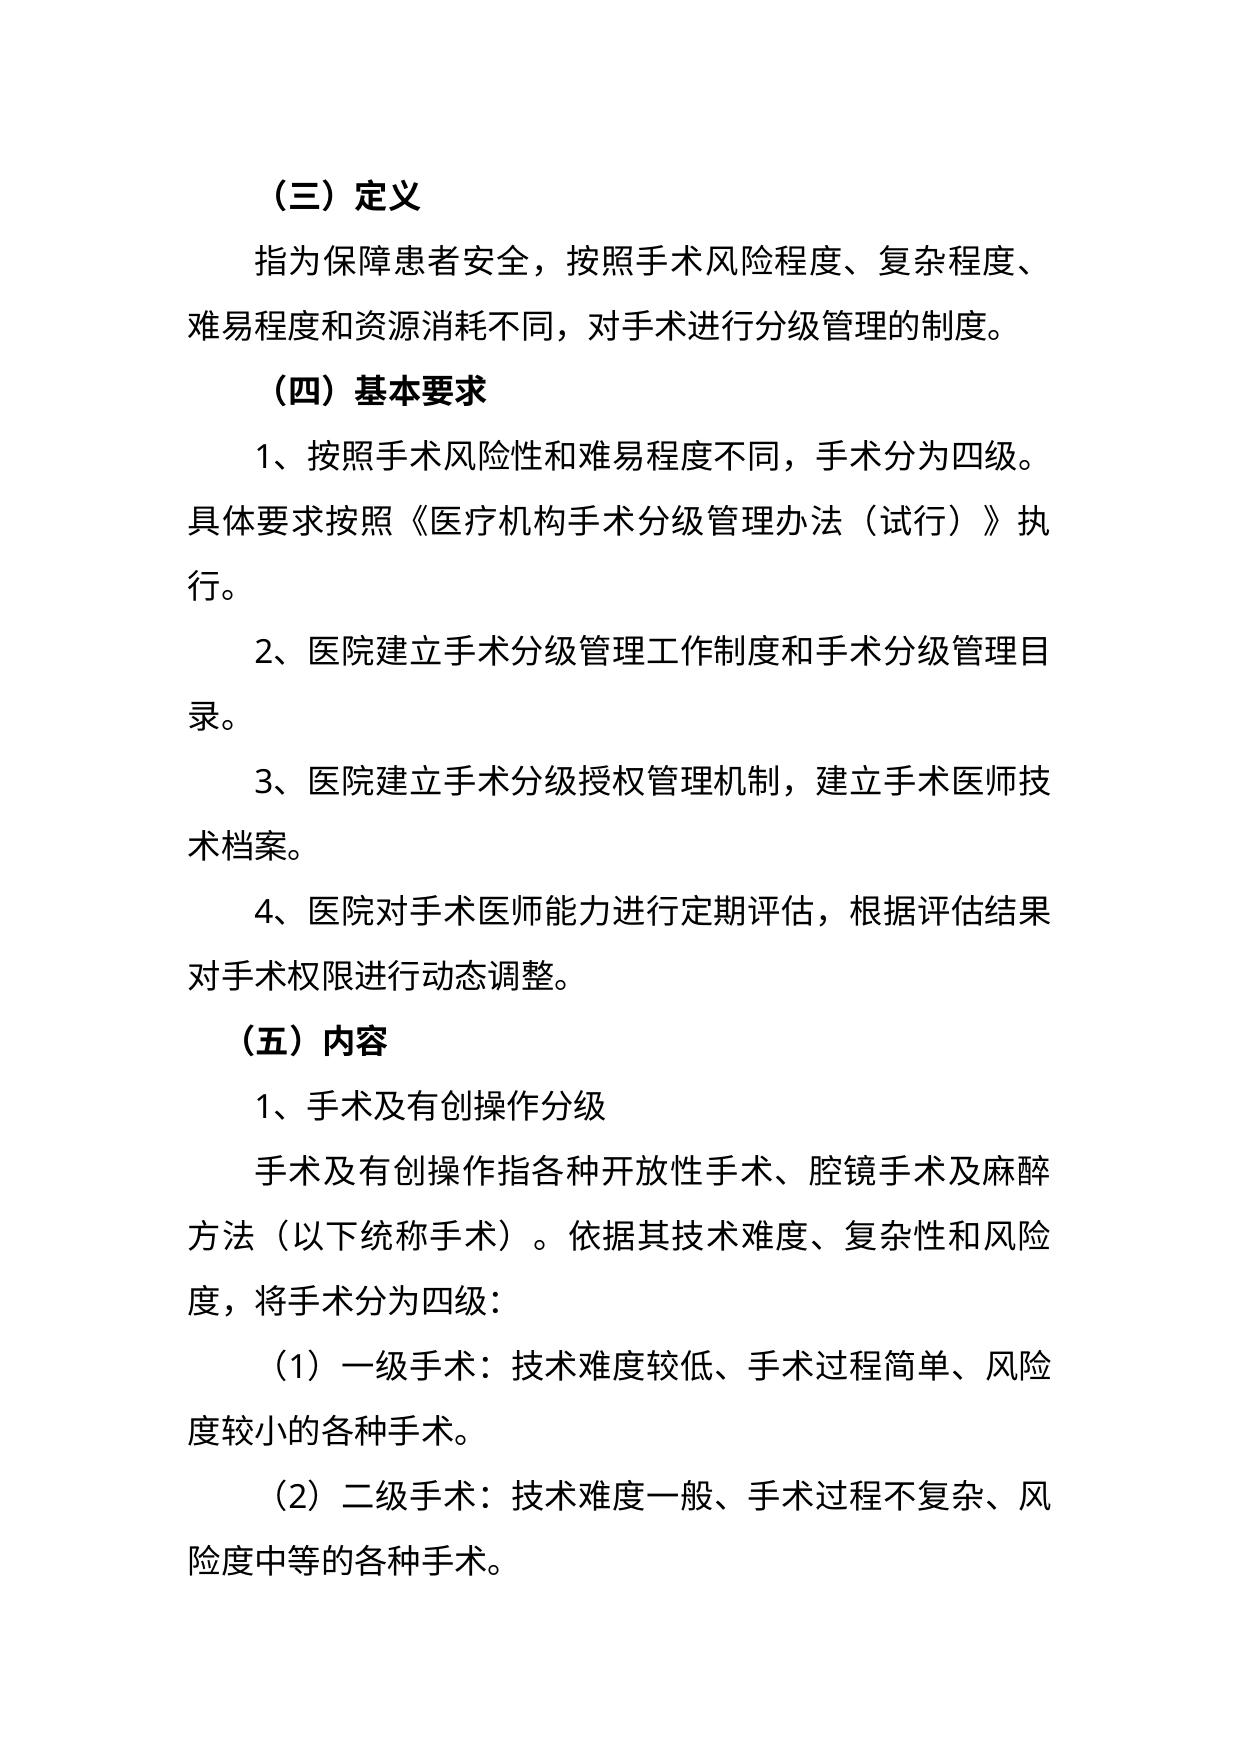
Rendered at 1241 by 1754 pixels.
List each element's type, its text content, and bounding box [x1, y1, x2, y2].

text 3、医院建立手术分级授权管理机制，建立手术医师技术档案。 [187, 747, 1053, 877]
text （三）定义 [187, 162, 1053, 227]
text 1、手术及有创操作分级 [187, 1072, 1053, 1137]
text （1）一级手术：技术难度较低、手术过程简单、风险度较小的各种手术。 [187, 1332, 1053, 1462]
text 4、医院对手术医师能力进行定期评估，根据评估结果对手术权限进行动态调整。 （五）内容 [187, 877, 1053, 1072]
text （2）二级手术：技术难度一般、手术过程不复杂、风险度中等的各种手术。 [187, 1462, 1053, 1592]
text 1、按照手术风险性和难易程度不同，手术分为四级。具体要求按照《医疗机构手术分级管理办法（试行）》执行。 [187, 422, 1053, 617]
text 2、医院建立手术分级管理工作制度和手术分级管理目录。 [187, 617, 1053, 747]
text （四）基本要求 [187, 357, 1053, 422]
text 手术及有创操作指各种开放性手术、腔镜手术及麻醉方法（以下统称手术）。依据其技术难度、复杂性和风险度，将手术分为四级： [187, 1137, 1053, 1332]
text 指为保障患者安全，按照手术风险程度、复杂程度、难易程度和资源消耗不同，对手术进行分级管理的制度。 [187, 227, 1053, 357]
